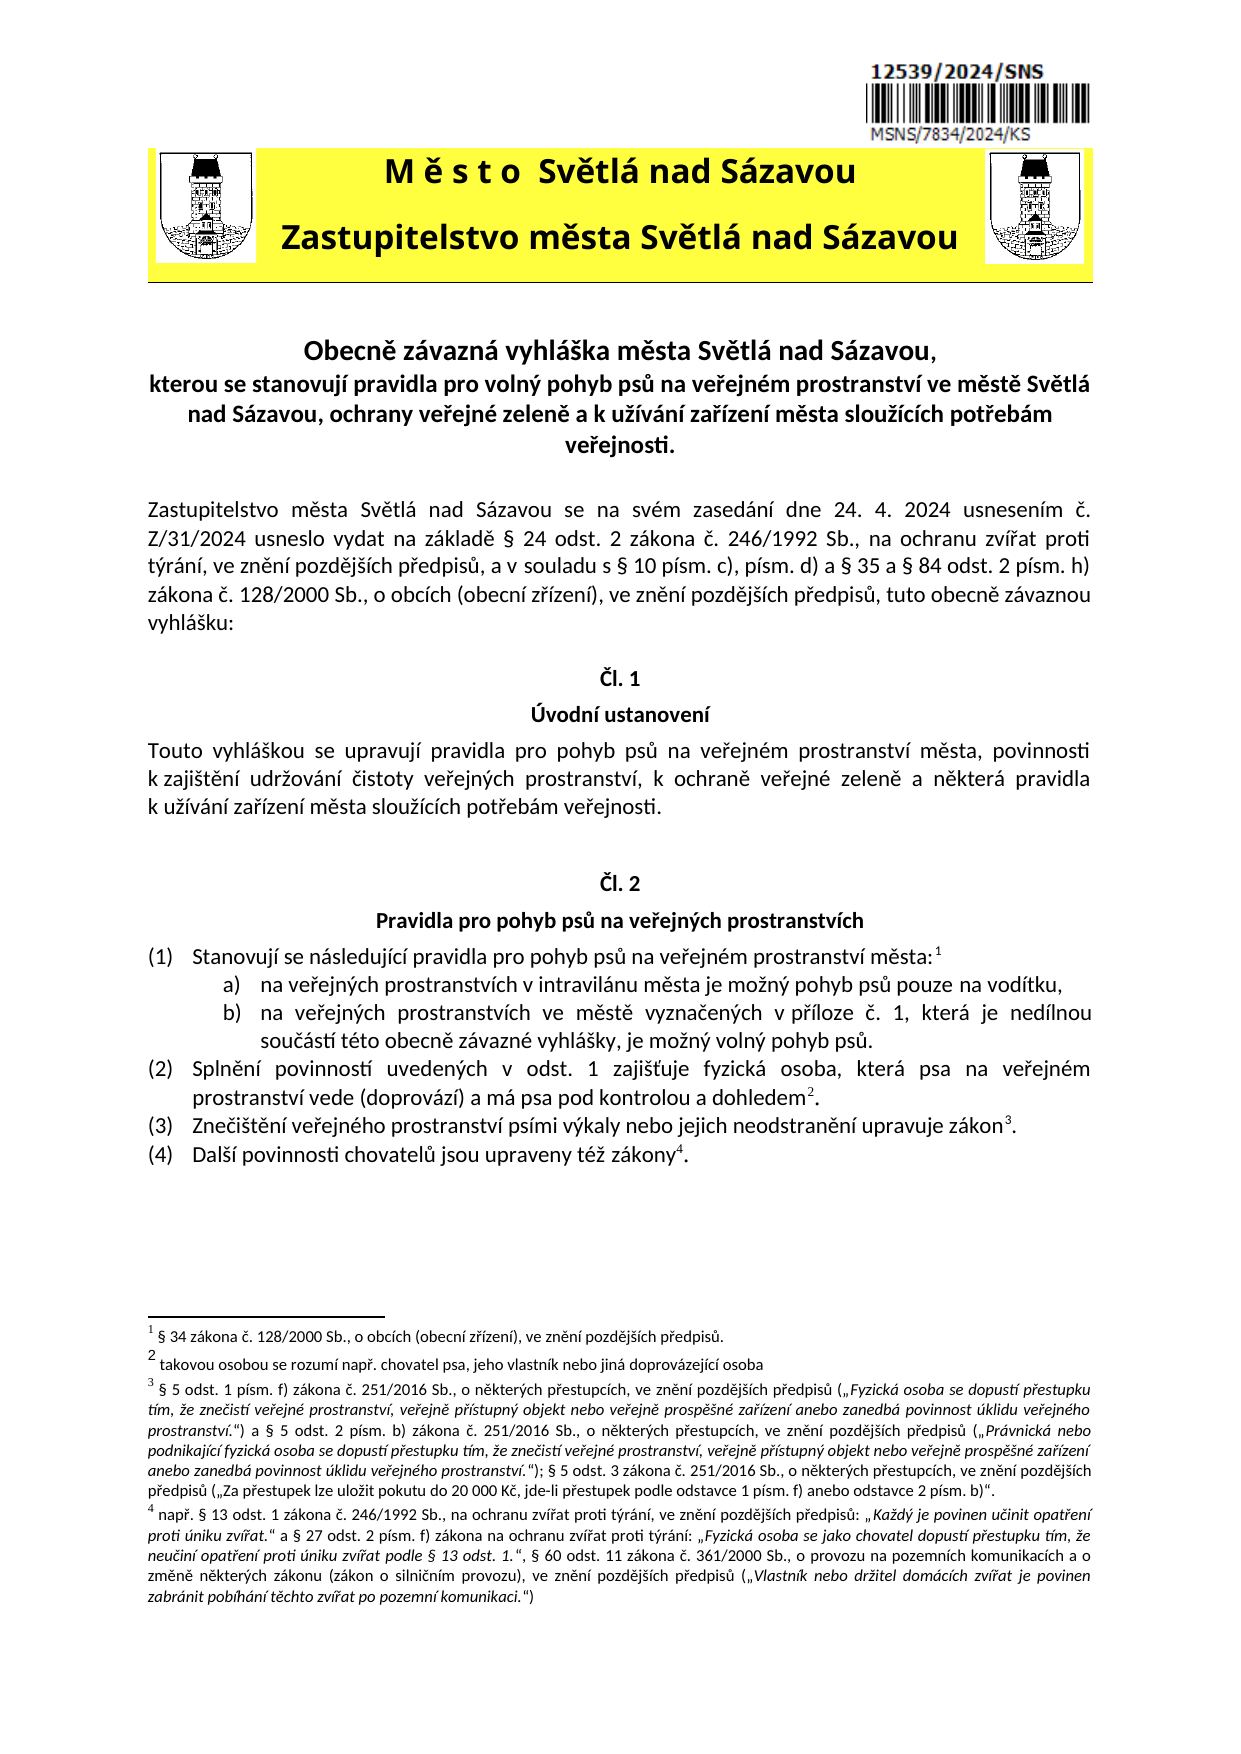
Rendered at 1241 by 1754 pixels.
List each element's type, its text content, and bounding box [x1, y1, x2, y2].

text Obecně závazná vyhláška města Světlá nad Sázavou, [148, 332, 1093, 368]
picture [985, 149, 1085, 264]
text kterou se stanovují pravidla pro volný pohyb psů na veřejném prostranství ve městě Světlá nad Sázavou, ochrany veřejné zeleně a k užívání zařízení města sloužících potřebám veřejnosti. [148, 368, 1093, 459]
text Touto vyhláškou se upravují pravidla pro pohyb psů na veřejném prostranství města, povinnosti k zajištění udržování čistoty veřejných prostranství, k ochraně veřejné zeleně a některá pravidla k užívání zařízení města sloužících potřebám veřejnosti. [148, 736, 1093, 821]
list na veřejných prostranstvích ve městě vyznačených v příloze č. 1, která je nedílnou součástí této obecně závazné vyhlášky, je možný volný pohyb psů. [223, 998, 1093, 1054]
list Stanovují se následující pravidla pro pohyb psů na veřejném prostranství města: [148, 942, 1093, 970]
text Čl. 2 [148, 869, 1093, 897]
list Další povinnosti chovatelů jsou upraveny též zákony. [148, 1139, 1093, 1168]
text M ě s t o Světlá nad Sázavou [257, 148, 1093, 193]
list Splnění povinností uvedených v odst. 1 zajišťuje fyzická osoba, která psa na veřejném prostranství vede (doprovází) a má psa pod kontrolou a dohledem. [148, 1054, 1093, 1111]
list na veřejných prostranstvích v intravilánu města je možný pohyb psů pouze na vodítku, [223, 970, 1093, 998]
text Zastupitelstvo města Světlá nad Sázavou se na svém zasedání dne 24. 4. 2024 usnesením č. Z/31/2024 usneslo vydat na základě § 24 odst. 2 zákona č. 246/1992 Sb., na ochranu zvířat proti týrání, ve znění pozdějších předpisů, a v souladu s § 10 písm. c), písm. d) a § § 84 odst. 2 písm. h) zákona č. 128/2000 Sb., o obcích (obecní zřízení), ve znění pozdějších předpisů, tuto obecně závaznou vyhlášku: [148, 496, 1093, 636]
text Úvodní ustanovení [148, 700, 1093, 728]
picture [866, 60, 1091, 147]
text Pravidla pro pohyb psů na veřejných prostranstvích [148, 906, 1093, 934]
picture [155, 148, 257, 263]
text Čl. 1 [148, 664, 1093, 692]
list Znečištění veřejného prostranství psími výkaly nebo jejich neodstranění upravuje zákon. [148, 1111, 1093, 1139]
text Zastupitelstvo města Světlá nad Sázavou [148, 214, 1093, 282]
